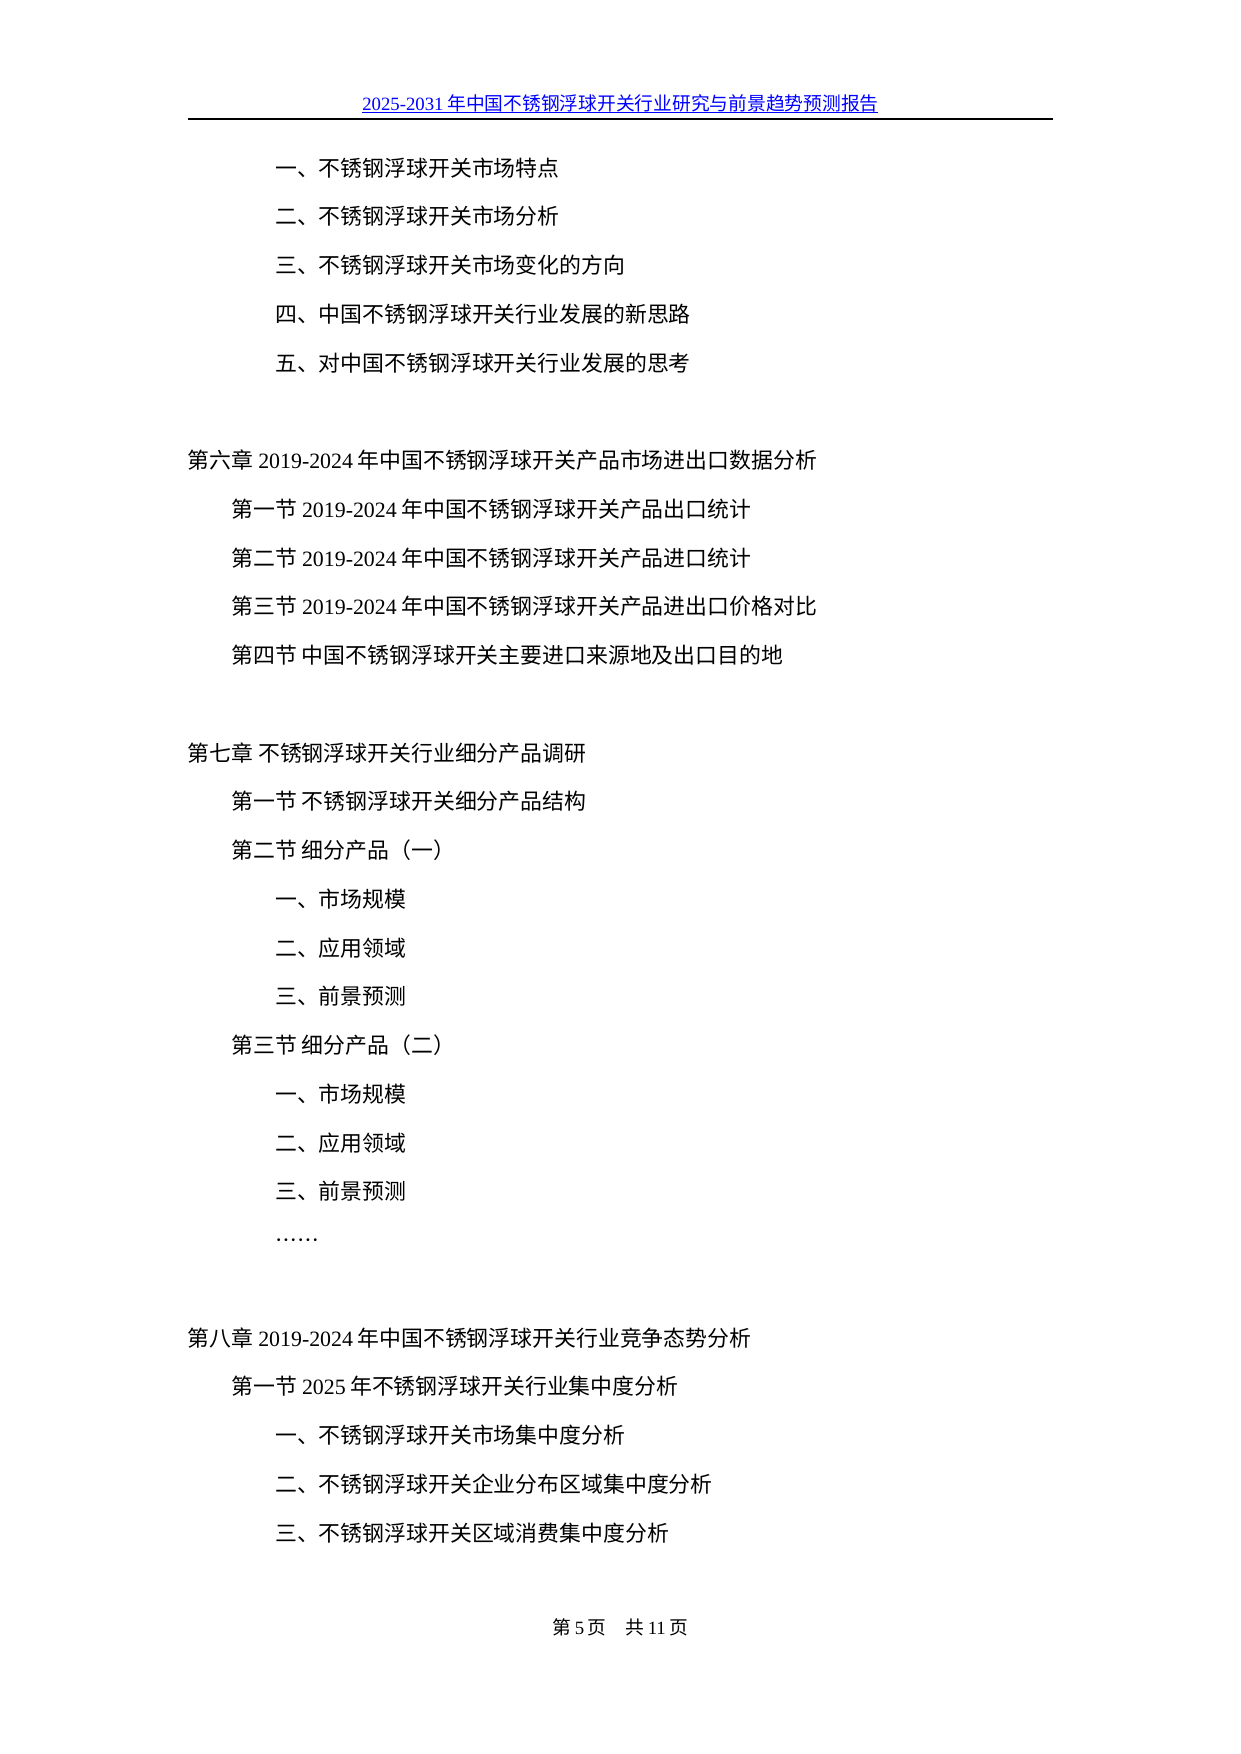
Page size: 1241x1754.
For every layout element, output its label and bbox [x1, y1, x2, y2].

text [187, 150, 1053, 1548]
